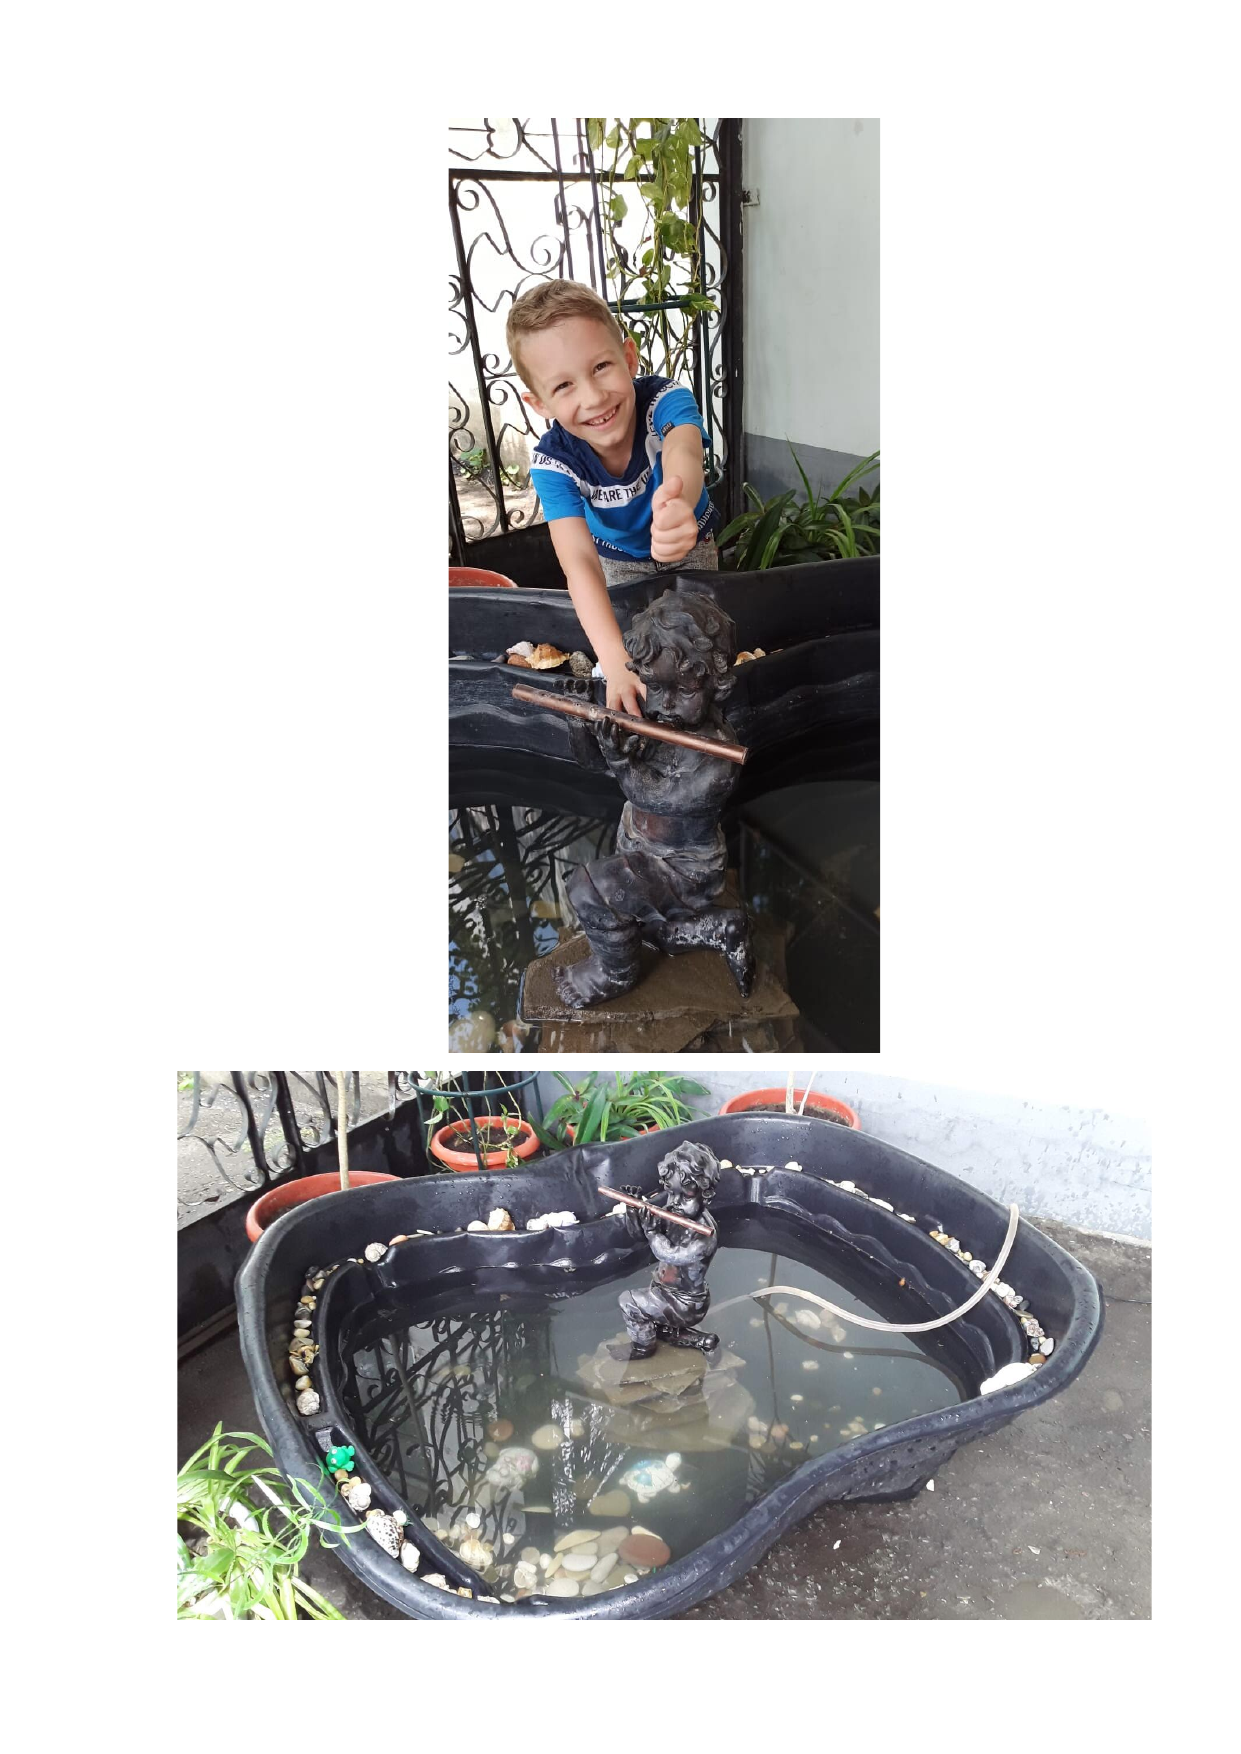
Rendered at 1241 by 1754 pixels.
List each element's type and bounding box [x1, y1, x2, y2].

picture [177, 1071, 1152, 1620]
picture [448, 118, 881, 1053]
